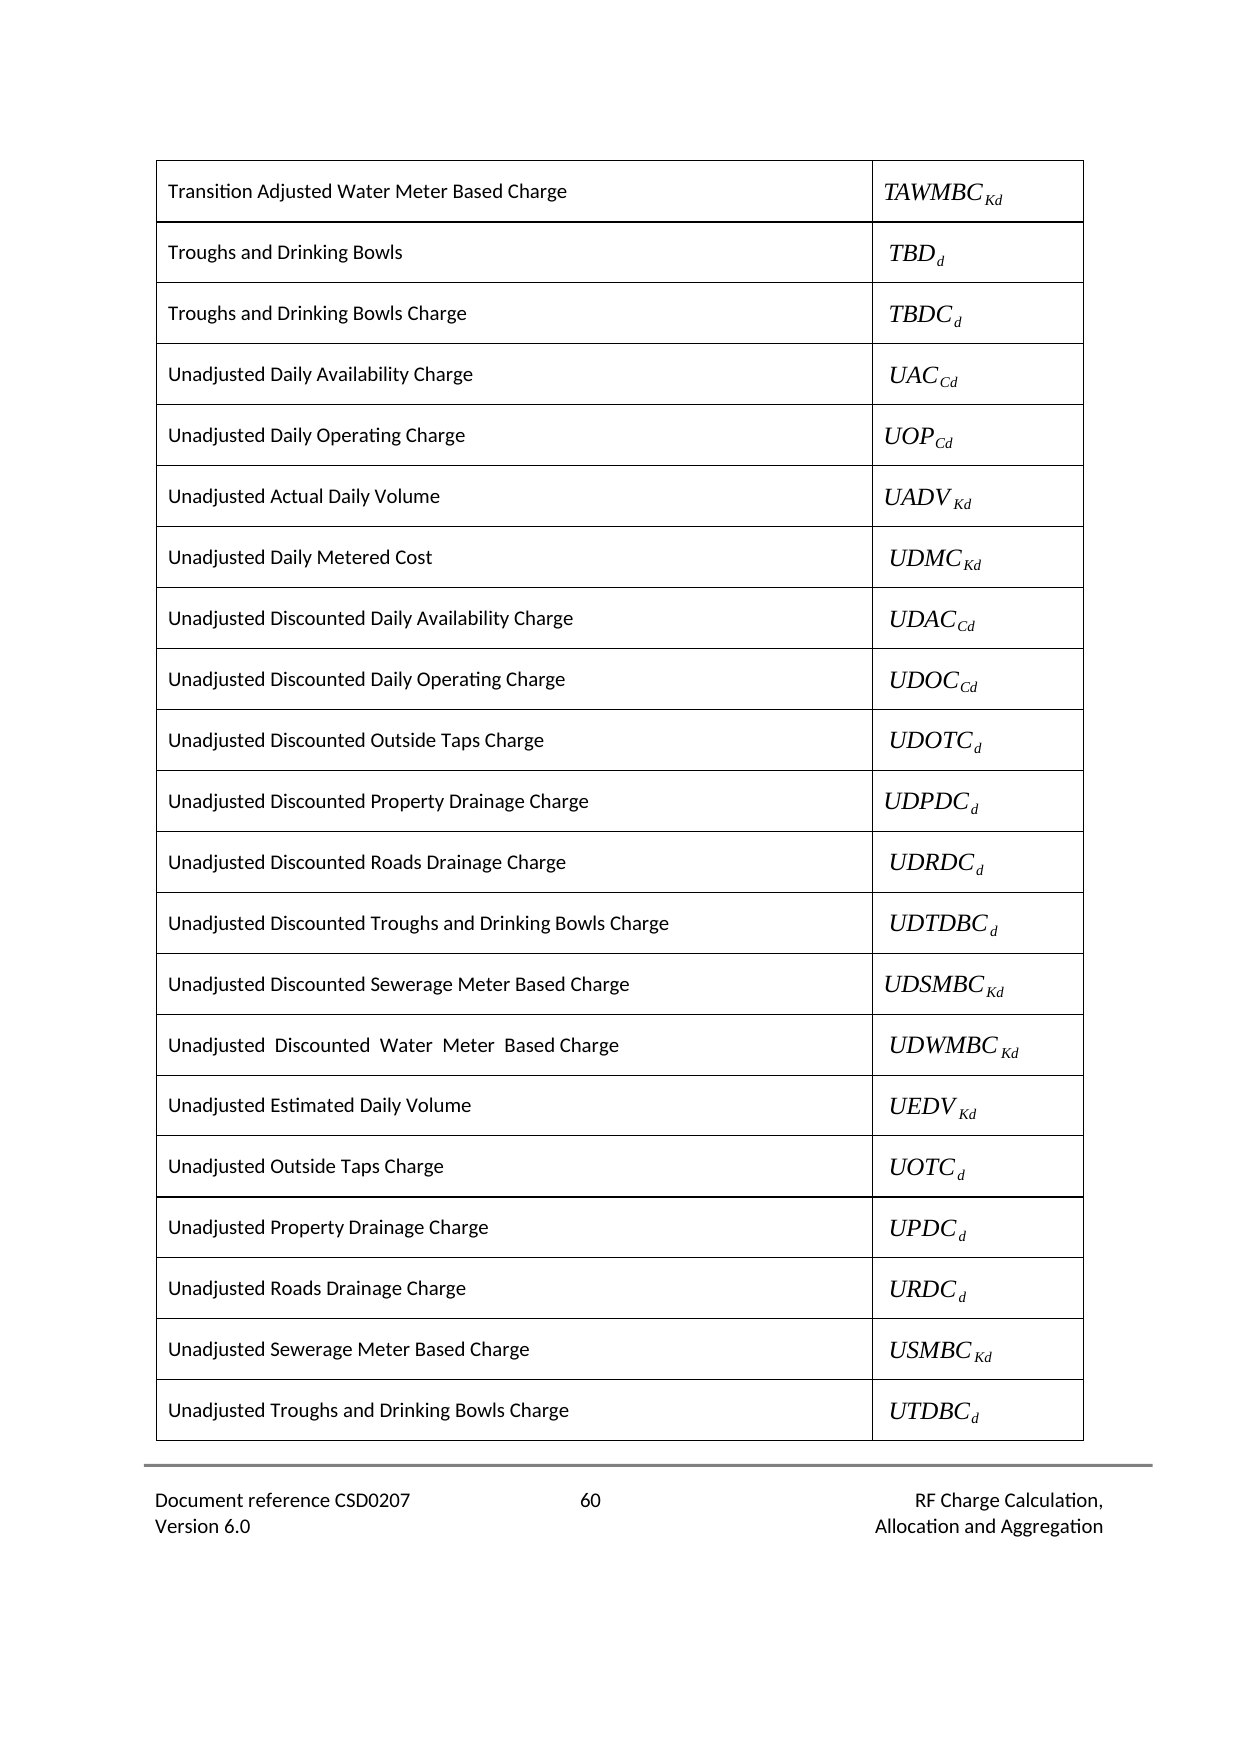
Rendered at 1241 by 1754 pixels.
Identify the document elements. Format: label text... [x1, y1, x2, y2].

table_cell [873, 893, 1083, 953]
table_cell Unadjusted Outside Taps Charge [157, 1136, 872, 1196]
table_cell [873, 1198, 1083, 1257]
table_cell Troughs and Drinking Bowls Charge [157, 283, 872, 343]
table_cell Troughs and Drinking Bowls [157, 223, 872, 282]
table_cell Unadjusted Daily Operating Charge [157, 405, 872, 465]
table_cell [873, 954, 1083, 1013]
table_cell Unadjusted Actual Daily Volume [157, 466, 872, 526]
table_cell [873, 1258, 1083, 1318]
table_cell Unadjusted Estimated Daily Volume [157, 1076, 872, 1135]
table_cell [873, 527, 1083, 587]
table_cell Unadjusted Daily Metered Cost [157, 527, 872, 587]
table_cell [873, 1380, 1083, 1440]
table_cell [873, 344, 1083, 404]
table_cell [873, 1136, 1083, 1196]
table_cell Unadjusted Property Drainage Charge [157, 1198, 872, 1257]
table_cell Unadjusted Discounted Sewerage Meter Based Charge [157, 954, 872, 1013]
table_cell Unadjusted Discounted Roads Drainage Charge [157, 832, 872, 892]
table_cell Unadjusted Sewerage Meter Based Charge [157, 1319, 872, 1379]
table_cell Unadjusted Discounted Property Drainage Charge [157, 771, 872, 831]
table_cell [873, 771, 1083, 831]
table_cell Unadjusted Troughs and Drinking Bowls Charge [157, 1380, 872, 1440]
table_cell [873, 223, 1083, 282]
table_cell [873, 649, 1083, 709]
table_cell [873, 466, 1083, 526]
table_cell Unadjusted Discounted Daily Operating Charge [157, 649, 872, 709]
table_cell Unadjusted Discounted Water Meter Based Charge [157, 1015, 872, 1074]
table_cell Unadjusted Discounted Daily Availability Charge [157, 588, 872, 648]
table_cell Unadjusted Roads Drainage Charge [157, 1258, 872, 1318]
table_cell [873, 405, 1083, 465]
table_cell [873, 832, 1083, 892]
table_cell [873, 710, 1083, 770]
table_cell [873, 1076, 1083, 1135]
table_cell [873, 1015, 1083, 1074]
table_cell Unadjusted Discounted Outside Taps Charge [157, 710, 872, 770]
table_cell [873, 1319, 1083, 1379]
table_cell Transition Adjusted Water Meter Based Charge [157, 161, 872, 221]
table_cell [873, 161, 1083, 221]
table_cell [873, 588, 1083, 648]
table_cell [873, 283, 1083, 343]
table_cell Unadjusted Daily Availability Charge [157, 344, 872, 404]
table_cell Unadjusted Discounted Troughs and Drinking Bowls Charge [157, 893, 872, 953]
